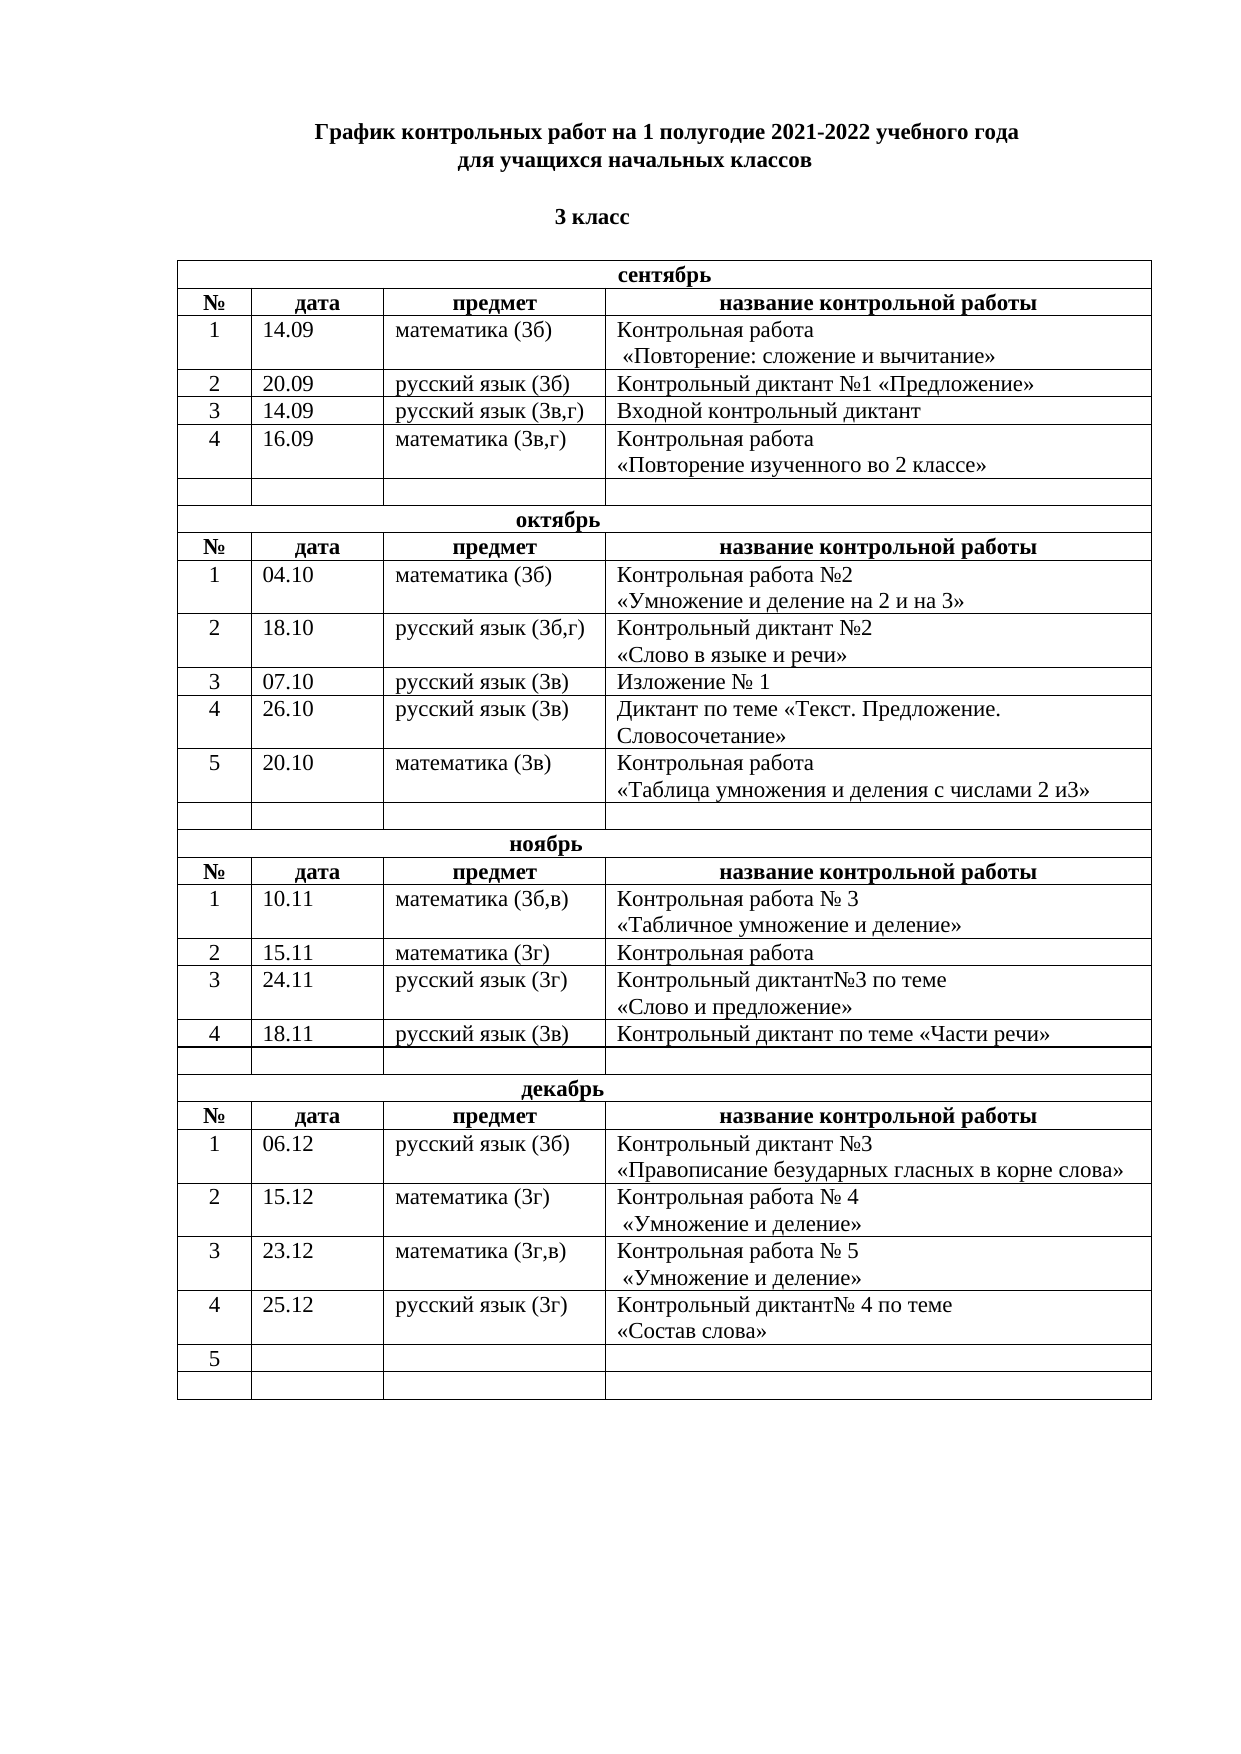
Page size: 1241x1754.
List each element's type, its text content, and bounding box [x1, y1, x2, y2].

table_cell 25.12 [252, 1291, 383, 1344]
table_cell математика (3г,в) [384, 1237, 605, 1290]
table_cell дата [252, 858, 383, 884]
table_cell русский язык (3в,г) [384, 397, 605, 424]
table_cell Контрольный диктант№3 по теме «Слово и предложение» [606, 966, 1151, 1019]
table_cell 23.12 [252, 1237, 383, 1290]
text 3 класс [177, 203, 1152, 230]
table_cell математика (3в,г) [384, 425, 605, 477]
table_cell 2 [178, 614, 251, 667]
table_cell [252, 479, 383, 505]
table_cell Контрольный диктант №3 «Правописание безударных гласных в корне слова» [606, 1130, 1151, 1182]
table_cell [606, 1372, 1151, 1398]
table_cell дата [252, 533, 383, 559]
table_cell русский язык (3б,г) [384, 614, 605, 667]
table_cell 4 [178, 1020, 251, 1046]
table_cell 4 [178, 425, 251, 477]
table_cell название контрольной работы [606, 1102, 1151, 1129]
table_cell Контрольная работа [606, 939, 1151, 965]
table_cell № [178, 289, 251, 315]
table_cell 07.10 [252, 668, 383, 694]
table_cell 1 [178, 885, 251, 938]
table_cell Контрольная работа № 3 «Табличное умножение и деление» [606, 885, 1151, 938]
table_cell № [178, 858, 251, 884]
table_cell русский язык (3б) [384, 1130, 605, 1182]
table_cell предмет [384, 289, 605, 315]
table_cell русский язык (3б) [384, 370, 605, 396]
table_cell 3 [178, 668, 251, 694]
table_cell октябрь [178, 506, 1151, 532]
table_cell ноябрь [178, 830, 1151, 857]
text График контрольных работ на 1 полугодие 2021-2022 учебного года [177, 118, 1152, 144]
table_cell 06.12 [252, 1130, 383, 1182]
table_cell 3 [178, 966, 251, 1019]
table_cell № [178, 533, 251, 559]
table_cell [606, 479, 1151, 505]
table_cell Контрольный диктант №2 «Слово в языке и речи» [606, 614, 1151, 667]
table_cell русский язык (3г) [384, 966, 605, 1019]
table_cell математика (3б) [384, 561, 605, 613]
table_cell 04.10 [252, 561, 383, 613]
table_cell [252, 803, 383, 829]
table_cell русский язык (3в) [384, 668, 605, 694]
table_cell Контрольный диктант по теме «Части речи» [606, 1020, 1151, 1046]
table_cell 24.11 [252, 966, 383, 1019]
table_cell математика (3в) [384, 749, 605, 802]
table_cell 2 [178, 1184, 251, 1236]
table_cell [384, 1048, 605, 1074]
table_cell 1 [178, 1130, 251, 1182]
table_cell математика (3б,в) [384, 885, 605, 938]
table_cell [606, 1345, 1151, 1371]
table_cell русский язык (3в) [384, 696, 605, 748]
table_cell дата [252, 289, 383, 315]
table_cell дата [252, 1102, 383, 1129]
table_cell предмет [384, 533, 605, 559]
table_cell русский язык (3г) [384, 1291, 605, 1344]
text для учащихся начальных классов [177, 147, 1152, 173]
table_cell 2 [178, 370, 251, 396]
table_cell 18.11 [252, 1020, 383, 1046]
table_cell 5 [178, 749, 251, 802]
table_cell Контрольная работа «Повторение изученного во 2 классе» [606, 425, 1151, 477]
table_cell Контрольный диктант №1 «Предложение» [606, 370, 1151, 396]
table_cell Диктант по теме «Текст. Предложение. Словосочетание» [606, 696, 1151, 748]
table_cell Контрольная работа «Таблица умножения и деления с числами 2 и3» [606, 749, 1151, 802]
table_cell 10.11 [252, 885, 383, 938]
table_cell математика (3г) [384, 939, 605, 965]
table_cell 1 [178, 561, 251, 613]
table_cell 20.09 [252, 370, 383, 396]
table_cell 2 [178, 939, 251, 965]
table_cell Контрольная работа «Повторение: сложение и вычитание» [606, 316, 1151, 369]
table_cell название контрольной работы [606, 533, 1151, 559]
table_cell Контрольная работа № 4 «Умножение и деление» [606, 1184, 1151, 1236]
table_cell 3 [178, 397, 251, 424]
table_cell декабрь [178, 1075, 1151, 1101]
table_cell название контрольной работы [606, 858, 1151, 884]
table_cell 1 [178, 316, 251, 369]
table_cell Контрольная работа №2 «Умножение и деление на 2 и на 3» [606, 561, 1151, 613]
table_cell 18.10 [252, 614, 383, 667]
table_cell Входной контрольный диктант [606, 397, 1151, 424]
table_cell 4 [178, 1291, 251, 1344]
table_cell предмет [384, 1102, 605, 1129]
table_cell [606, 803, 1151, 829]
table_cell предмет [384, 858, 605, 884]
table_cell 15.11 [252, 939, 383, 965]
table_cell [606, 1048, 1151, 1074]
table_cell Изложение № 1 [606, 668, 1151, 694]
table_cell 20.10 [252, 749, 383, 802]
table_cell 26.10 [252, 696, 383, 748]
table_cell русский язык (3в) [384, 1020, 605, 1046]
table_cell [384, 803, 605, 829]
table_cell математика (3б) [384, 316, 605, 369]
table_cell [384, 1372, 605, 1398]
table_cell 16.09 [252, 425, 383, 477]
table_cell 3 [178, 1237, 251, 1290]
table_cell [384, 1345, 605, 1371]
table_cell [178, 803, 251, 829]
table_cell Контрольный диктант№ 4 по теме «Состав слова» [606, 1291, 1151, 1344]
table_cell Контрольная работа № 5 «Умножение и деление» [606, 1237, 1151, 1290]
table_cell [384, 479, 605, 505]
table_cell название контрольной работы [606, 289, 1151, 315]
table_cell [178, 1048, 251, 1074]
table_cell 15.12 [252, 1184, 383, 1236]
table_cell [178, 1372, 251, 1398]
table_cell [252, 1372, 383, 1398]
table_cell 5 [178, 1345, 251, 1371]
table_cell 4 [178, 696, 251, 748]
table_cell 14.09 [252, 397, 383, 424]
table_cell [252, 1048, 383, 1074]
table_cell [178, 479, 251, 505]
table_cell № [178, 1102, 251, 1129]
table_cell [252, 1345, 383, 1371]
table_cell математика (3г) [384, 1184, 605, 1236]
table_cell 14.09 [252, 316, 383, 369]
table_header сентябрь [178, 261, 1151, 288]
